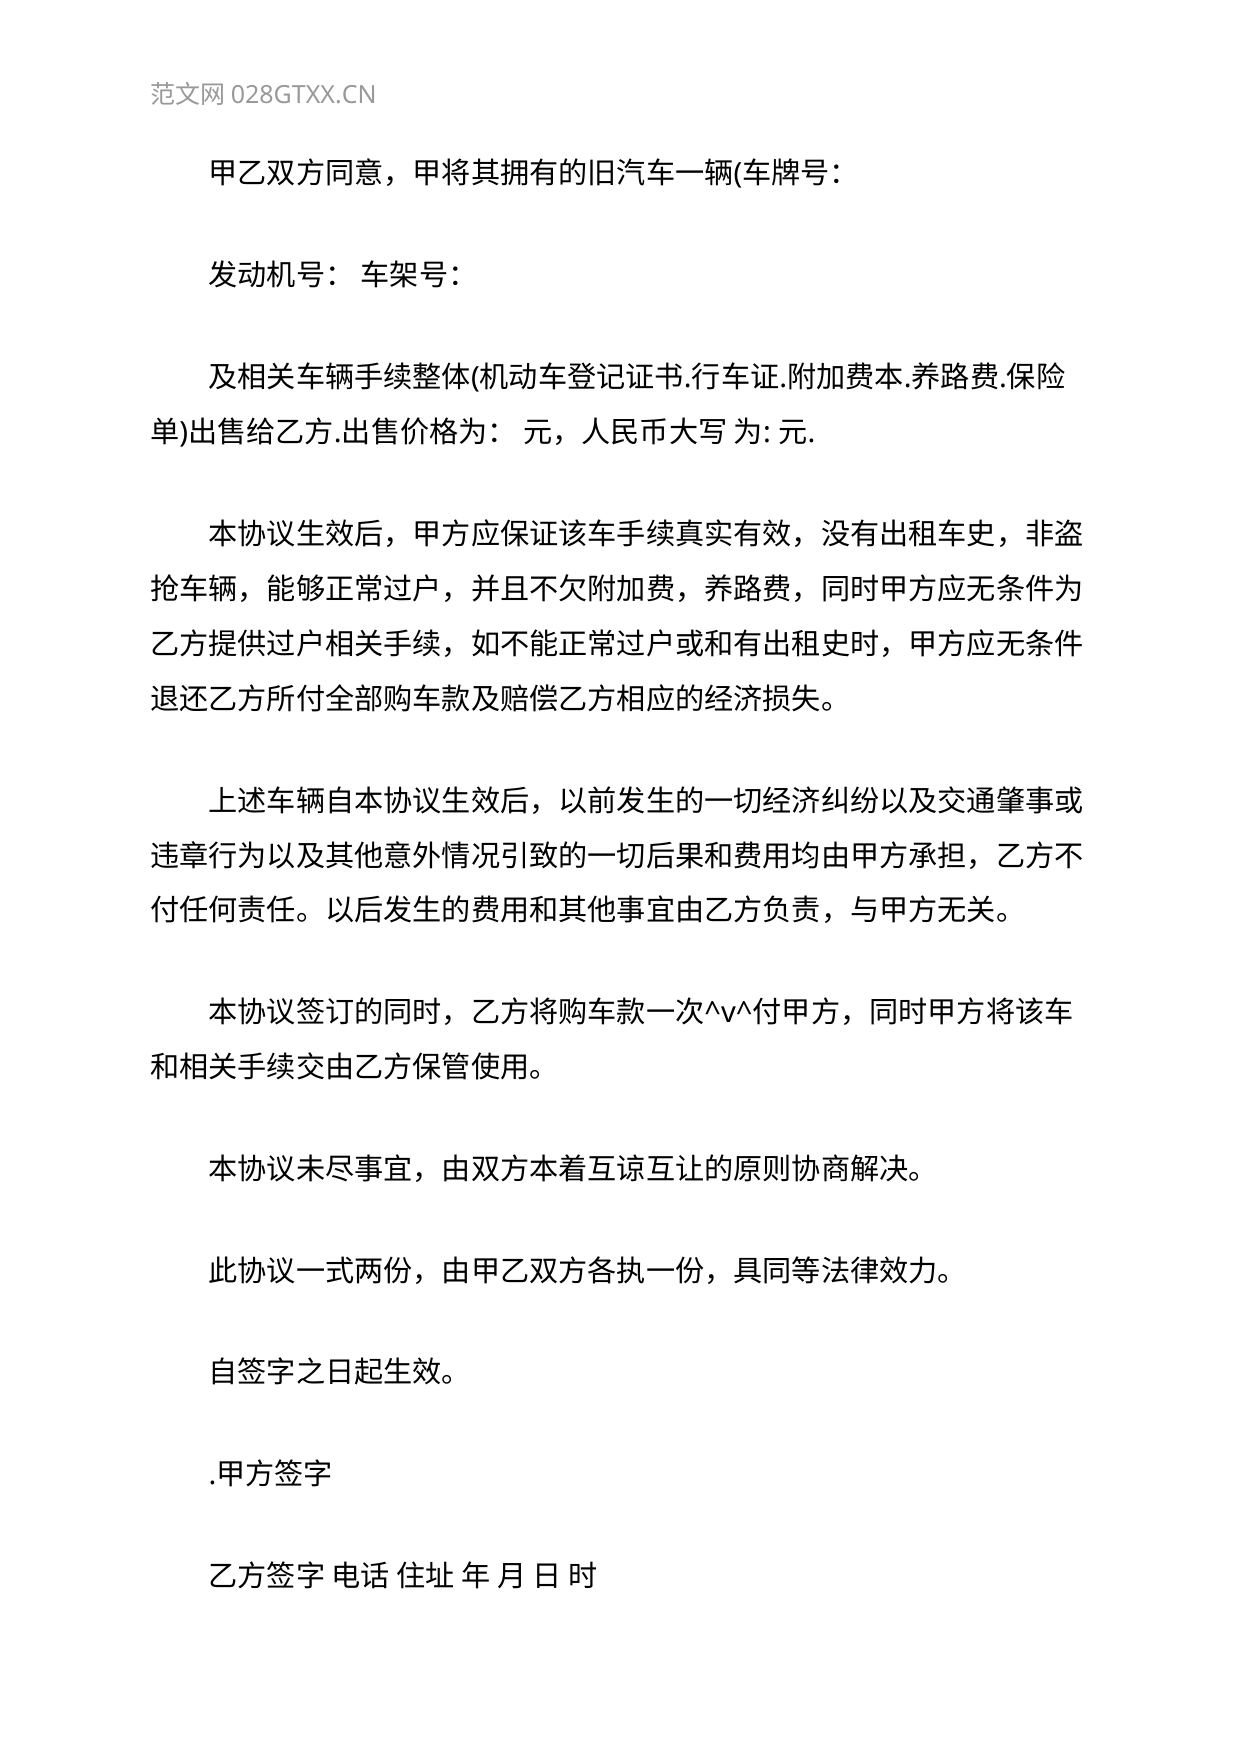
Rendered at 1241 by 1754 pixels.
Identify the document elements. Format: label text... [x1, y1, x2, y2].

text 此协议一式两份，由甲乙双方各执一份，具同等法律效力。 [150, 1247, 1090, 1289]
text 乙方签字 电话 住址 年 月 日 时 [150, 1553, 1090, 1595]
text .甲方签字 [150, 1451, 1090, 1493]
text 自签字之日起生效。 [150, 1349, 1090, 1391]
text 本协议生效后，甲方应保证该车手续真实有效，没有出租车史，非盗抢车辆，能够正常过户，并且不欠附加费，养路费，同时甲方应无条件为乙方提供过户相关手续，如不能正常过户或和有出租史时，甲方应无条件退还乙方所付全部购车款及赔偿乙方相应的经济损失。 [150, 511, 1090, 718]
text 及相关车辆手续整体(机动车登记证书.行车证.附加费本.养路费.保险单)出售给乙方.出售价格为： 元，人民币大写 为: 元. [150, 354, 1090, 451]
text 甲乙双方同意，甲将其拥有的旧汽车一辆(车牌号： [150, 150, 1090, 192]
text 本协议未尽事宜，由双方本着互谅互让的原则协商解决。 [150, 1146, 1090, 1188]
text 本协议签订的同时，乙方将购车款一次^v^付甲方，同时甲方将该车和相关手续交由乙方保管使用。 [150, 989, 1090, 1086]
text 发动机号： 车架号： [150, 252, 1090, 294]
text 上述车辆自本协议生效后，以前发生的一切经济纠纷以及交通肇事或违章行为以及其他意外情况引致的一切后果和费用均由甲方承担，乙方不付任何责任。以后发生的费用和其他事宜由乙方负责，与甲方无关。 [150, 777, 1090, 929]
